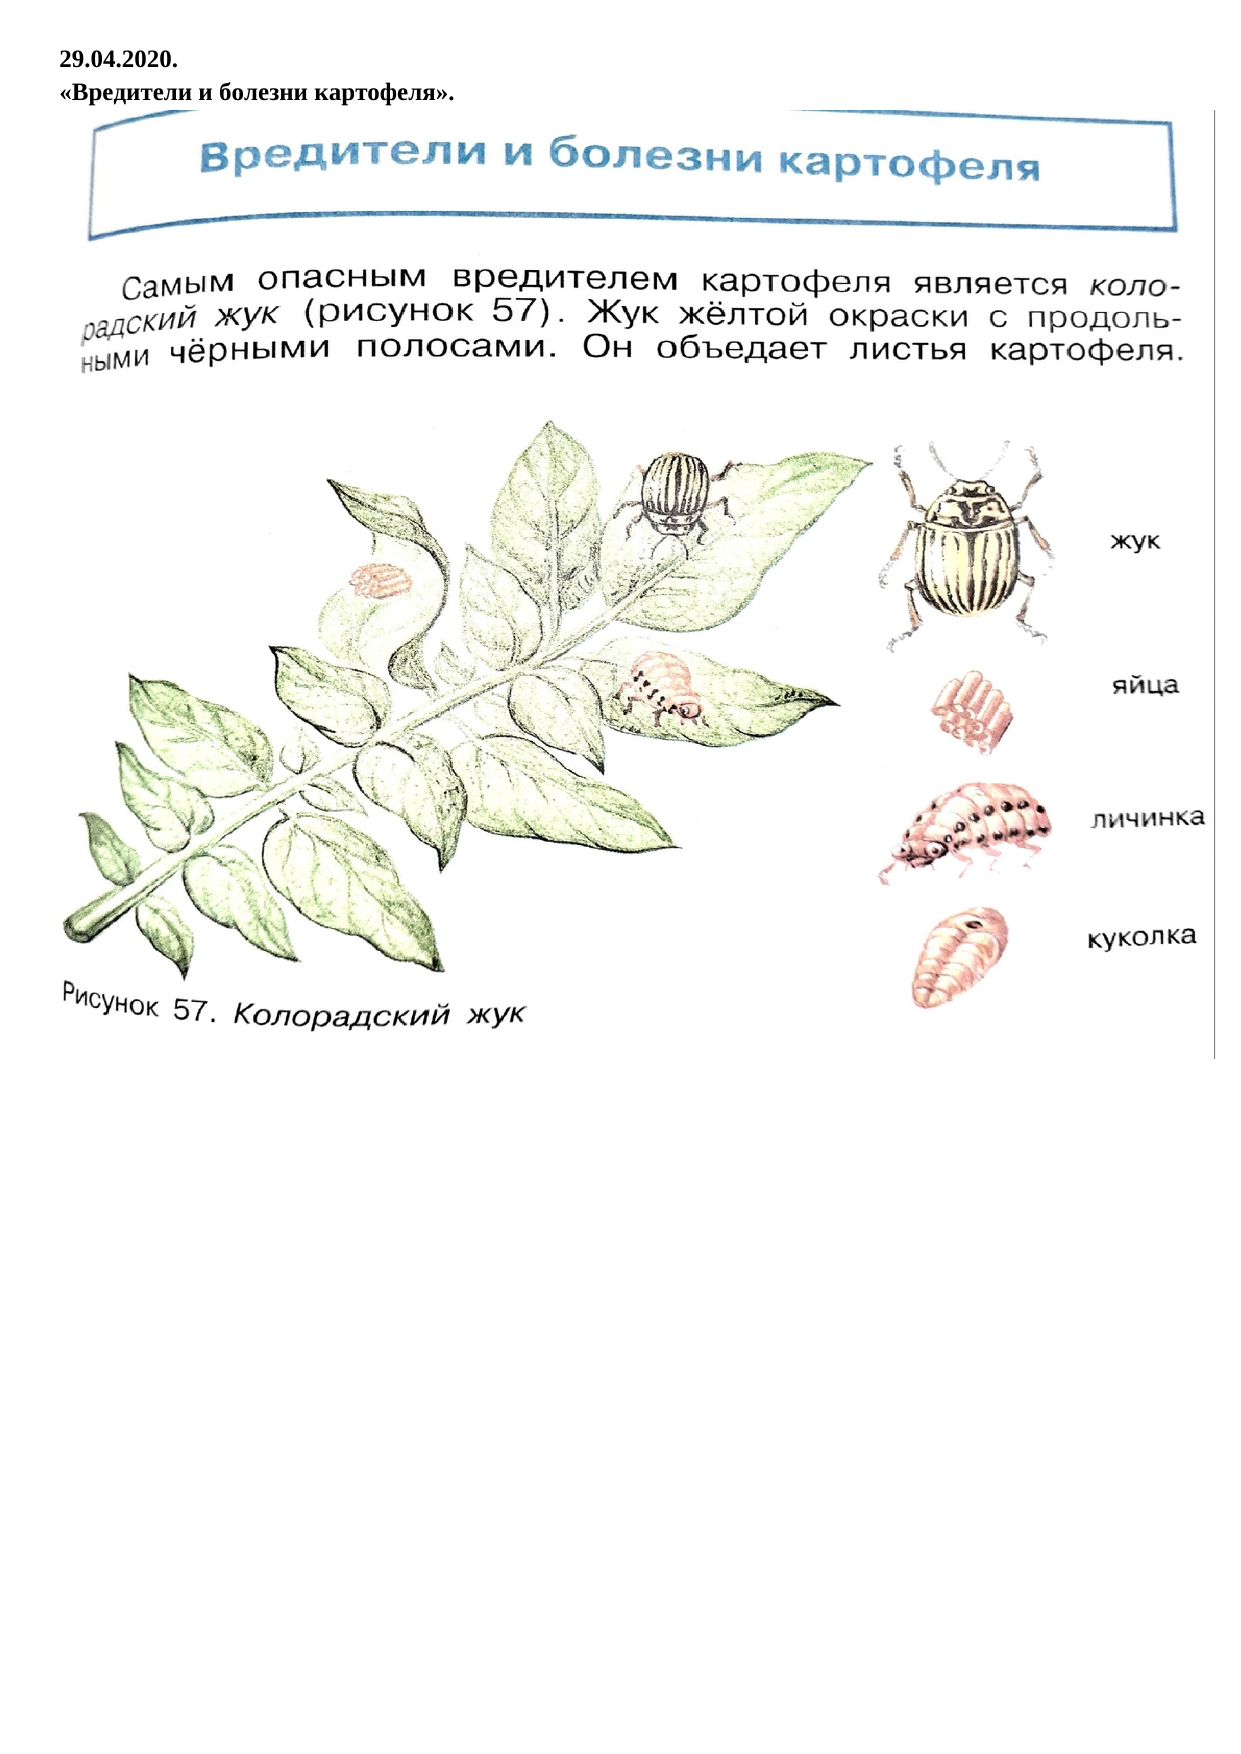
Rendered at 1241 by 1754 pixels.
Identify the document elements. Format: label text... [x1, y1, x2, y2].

text 29.04.2020. [59, 44, 1181, 73]
picture [59, 110, 1216, 1059]
text «Вредители и болезни картофеля». [59, 77, 1181, 106]
